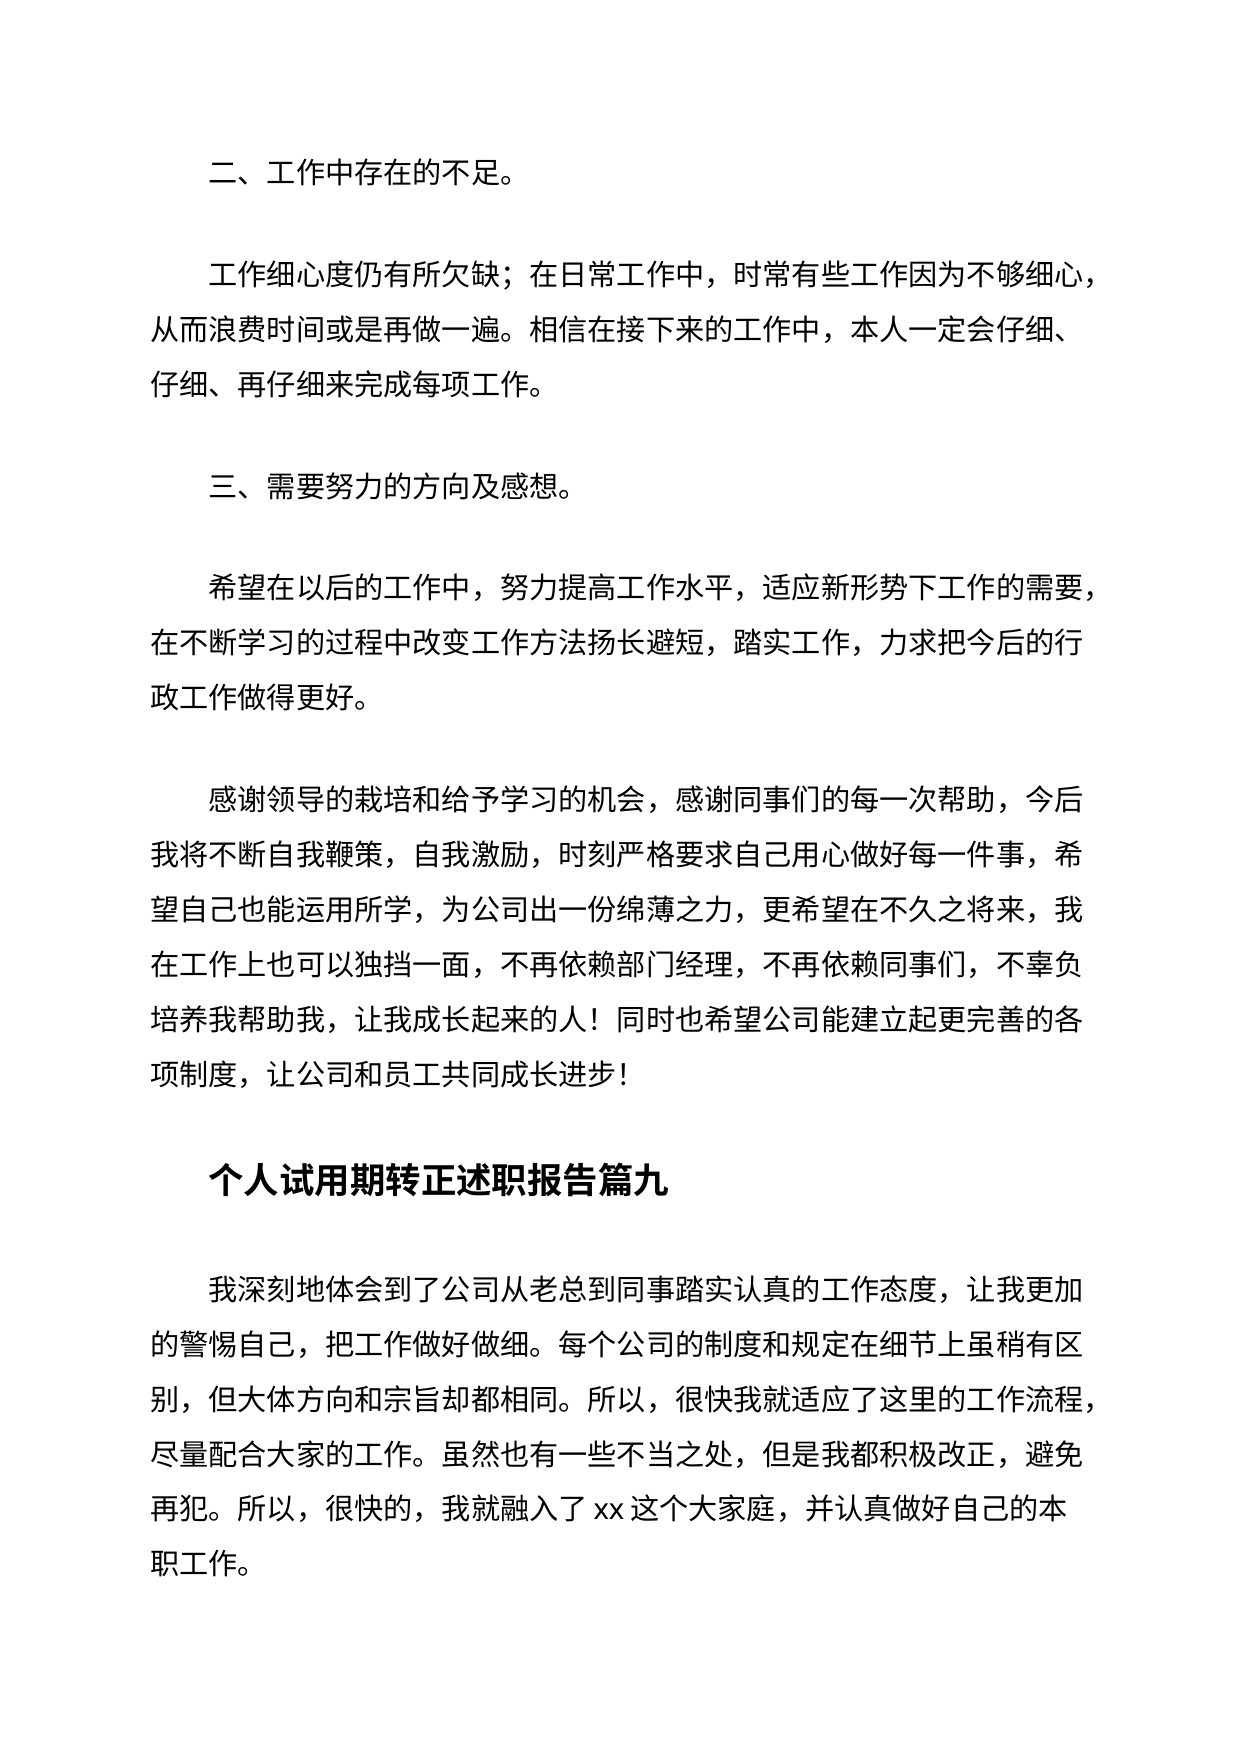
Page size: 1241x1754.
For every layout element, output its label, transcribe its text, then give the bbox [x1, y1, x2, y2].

text 我深刻地体会到了公司从老总到同事踏实认真的工作态度，让我更加的警惕自己，把工作做好做细。每个公司的制度和规定在细节上虽稍有区别，但大体方向和宗旨却都相同。所以，很快我就适应了这里的工作流程，尽量配合大家的工作。虽然也有一些不当之处，但是我都积极改正，避免再犯。所以，很快的，我就融入了xx这个大家庭，并认真做好自己的本职工作。 [150, 1266, 1090, 1583]
text 个人试用期转正述职报告篇九 [150, 1153, 1090, 1204]
text 工作细心度仍有所欠缺；在日常工作中，时常有些工作因为不够细心，从而浪费时间或是再做一遍。相信在接下来的工作中，本人一定会仔细、仔细、再仔细来完成每项工作。 [150, 252, 1090, 404]
text 感谢领导的栽培和给予学习的机会，感谢同事们的每一次帮助，今后我将不断自我鞭策，自我激励，时刻严格要求自己用心做好每一件事，希望自己也能运用所学，为公司出一份绵薄之力，更希望在不久之将来，我在工作上也可以独挡一面，不再依赖部门经理，不再依赖同事们，不辜负培养我帮助我，让我成长起来的人！同时也希望公司能建立起更完善的各项制度，让公司和员工共同成长进步！ [150, 777, 1090, 1093]
text 希望在以后的工作中，努力提高工作水平，适应新形势下工作的需要，在不断学习的过程中改变工作方法扬长避短，踏实工作，力求把今后的行政工作做得更好。 [150, 565, 1090, 717]
text 二、工作中存在的不足。 [150, 150, 1090, 192]
text 三、需要努力的方向及感想。 [150, 463, 1090, 506]
